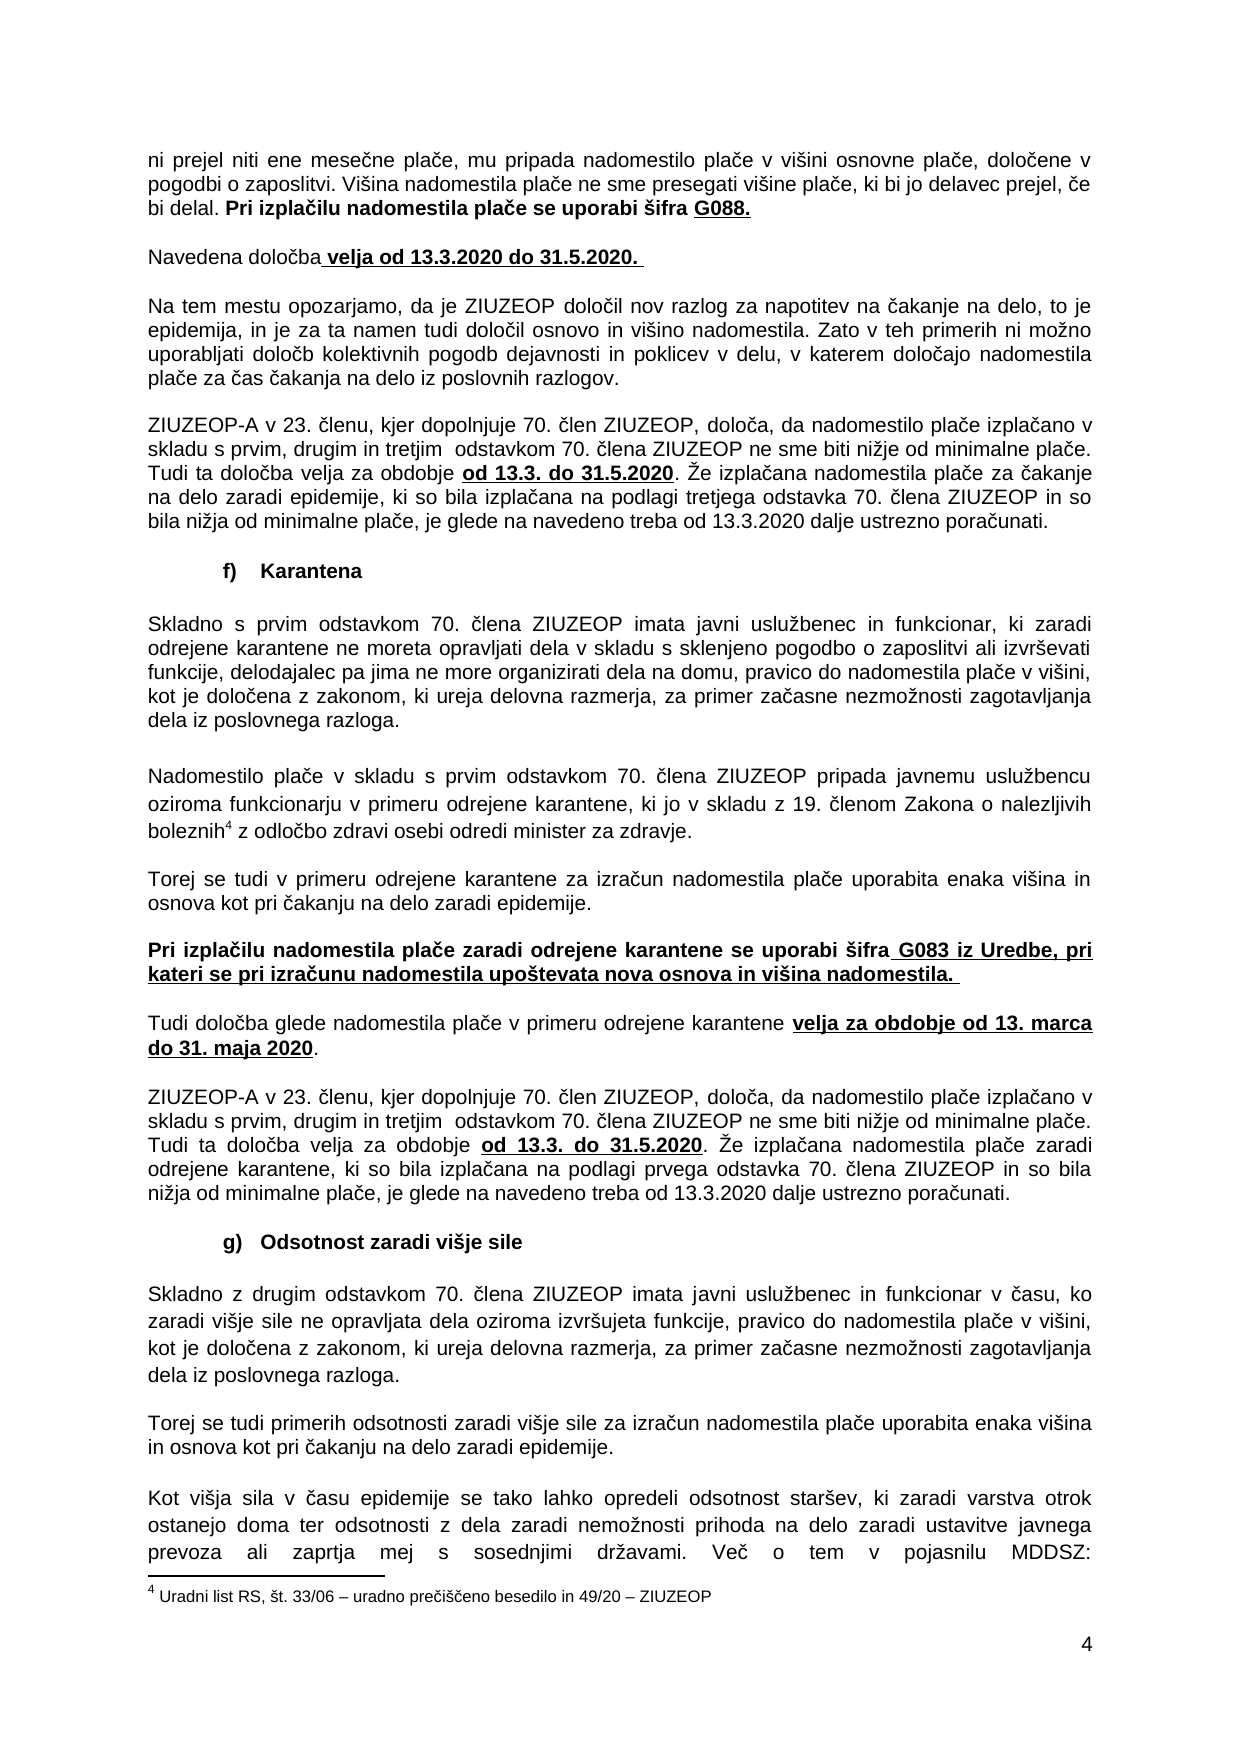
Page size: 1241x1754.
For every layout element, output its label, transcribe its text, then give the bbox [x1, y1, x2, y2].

text Torej se tudi v primeru odrejene karantene za izračun nadomestila plače uporabita enaka višina in osnova kot pri čakanju na delo zaradi epidemije. [148, 866, 1093, 914]
text Skladno s prvim odstavkom 70. člena ZIUZEOP imata javni uslužbenec in funkcionar, ki zaradi odrejene karantene ne moreta opravljati dela v skladu s sklenjeno pogodbo o zaposlitvi ali izvrševati funkcije, delodajalec pa jima ne more organizirati dela na domu, pravico do nadomestila plače v višini, kot je določena z zakonom, ki ureja delovna razmerja, za primer začasne nezmožnosti zagotavljanja dela iz poslovnega razloga. [148, 612, 1093, 732]
list Karantena [223, 558, 1093, 583]
text Skladno z drugim odstavkom 70. člena ZIUZEOP imata javni uslužbenec in funkcionar v času, ko zaradi višje sile ne opravljata dela oziroma izvršujeta funkcije, pravico do nadomestila plače v višini, kot je določena z zakonom, ki ureja delovna razmerja, za primer začasne nezmožnosti zagotavljanja dela iz poslovnega razloga. [148, 1278, 1093, 1387]
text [148, 1482, 1093, 1564]
text Nadomestilo plače v skladu s prvim odstavkom 70. člena ZIUZEOP pripada javnemu uslužbencu oziroma funkcionarju v primeru odrejene karantene, ki jo v skladu z 19. členom Zakona o nalezljivih boleznih z odločbo zdravi osebi odredi minister za zdravje. [148, 761, 1093, 842]
list Odsotnost zaradi višje sile [223, 1230, 1093, 1254]
text Na tem mestu opozarjamo, da je ZIUZEOP določil nov razlog za napotitev na čakanje na delo, to je epidemija, in je za ta namen tudi določil osnovo in višino nadomestila. Zato v teh primerih ni možno uporabljati določb kolektivnih pogodb dejavnosti in poklicev v delu, v katerem določajo nadomestila plače za čas čakanja na delo iz poslovnih razlogov. [148, 293, 1093, 389]
text ZIUZEOP-A v 23. členu, kjer dopolnjuje 70. člen ZIUZEOP, določa, da nadomestilo plače izplačano v skladu s prvim, drugim in tretjim odstavkom 70. člena ZIUZEOP ne sme biti nižje od minimalne plače. Tudi ta določba velja za obdobje od 13.3. do 31.5.2020. Že izplačana nadomestila plače zaradi odrejene karantene, ki so bila izplačana na podlagi prvega odstavka 70. člena ZIUZEOP in so bila nižja od minimalne plače, je glede na navedeno treba od 13.3.2020 dalje ustrezno poračunati. [148, 1085, 1093, 1205]
text ZIUZEOP-A v 23. členu, kjer dopolnjuje 70. člen ZIUZEOP, določa, da nadomestilo plače izplačano v skladu s prvim, drugim in tretjim odstavkom 70. člena ZIUZEOP ne sme biti nižje od minimalne plače. Tudi ta določba velja za obdobje od 13.3. do 31.5.2020. Že izplačana nadomestila plače za čakanje na delo zaradi epidemije, ki so bila izplačana na podlagi tretjega odstavka 70. člena ZIUZEOP in so bila nižja od minimalne plače, je glede na navedeno treba od 13.3.2020 dalje ustrezno poračunati. [148, 413, 1093, 533]
text Tudi določba glede nadomestila plače v primeru odrejene karantene velja za obdobje od 13. marca do 31. maja 2020. [148, 1010, 1093, 1060]
text Torej se tudi primerih odsotnosti zaradi višje sile za izračun nadomestila plače uporabita enaka višina in osnova kot pri čakanju na delo zaradi epidemije. [148, 1411, 1093, 1458]
text Pri izplačilu nadomestila plače zaradi odrejene karantene se uporabi šifra G083 iz Uredbe, pri kateri se pri izračunu nadomestila upoštevata nova osnova in višina nadomestila. [148, 938, 1093, 986]
text Navedena določba velja od 13.3.2020 do 31.5.2020. [148, 243, 1093, 268]
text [148, 148, 1093, 219]
